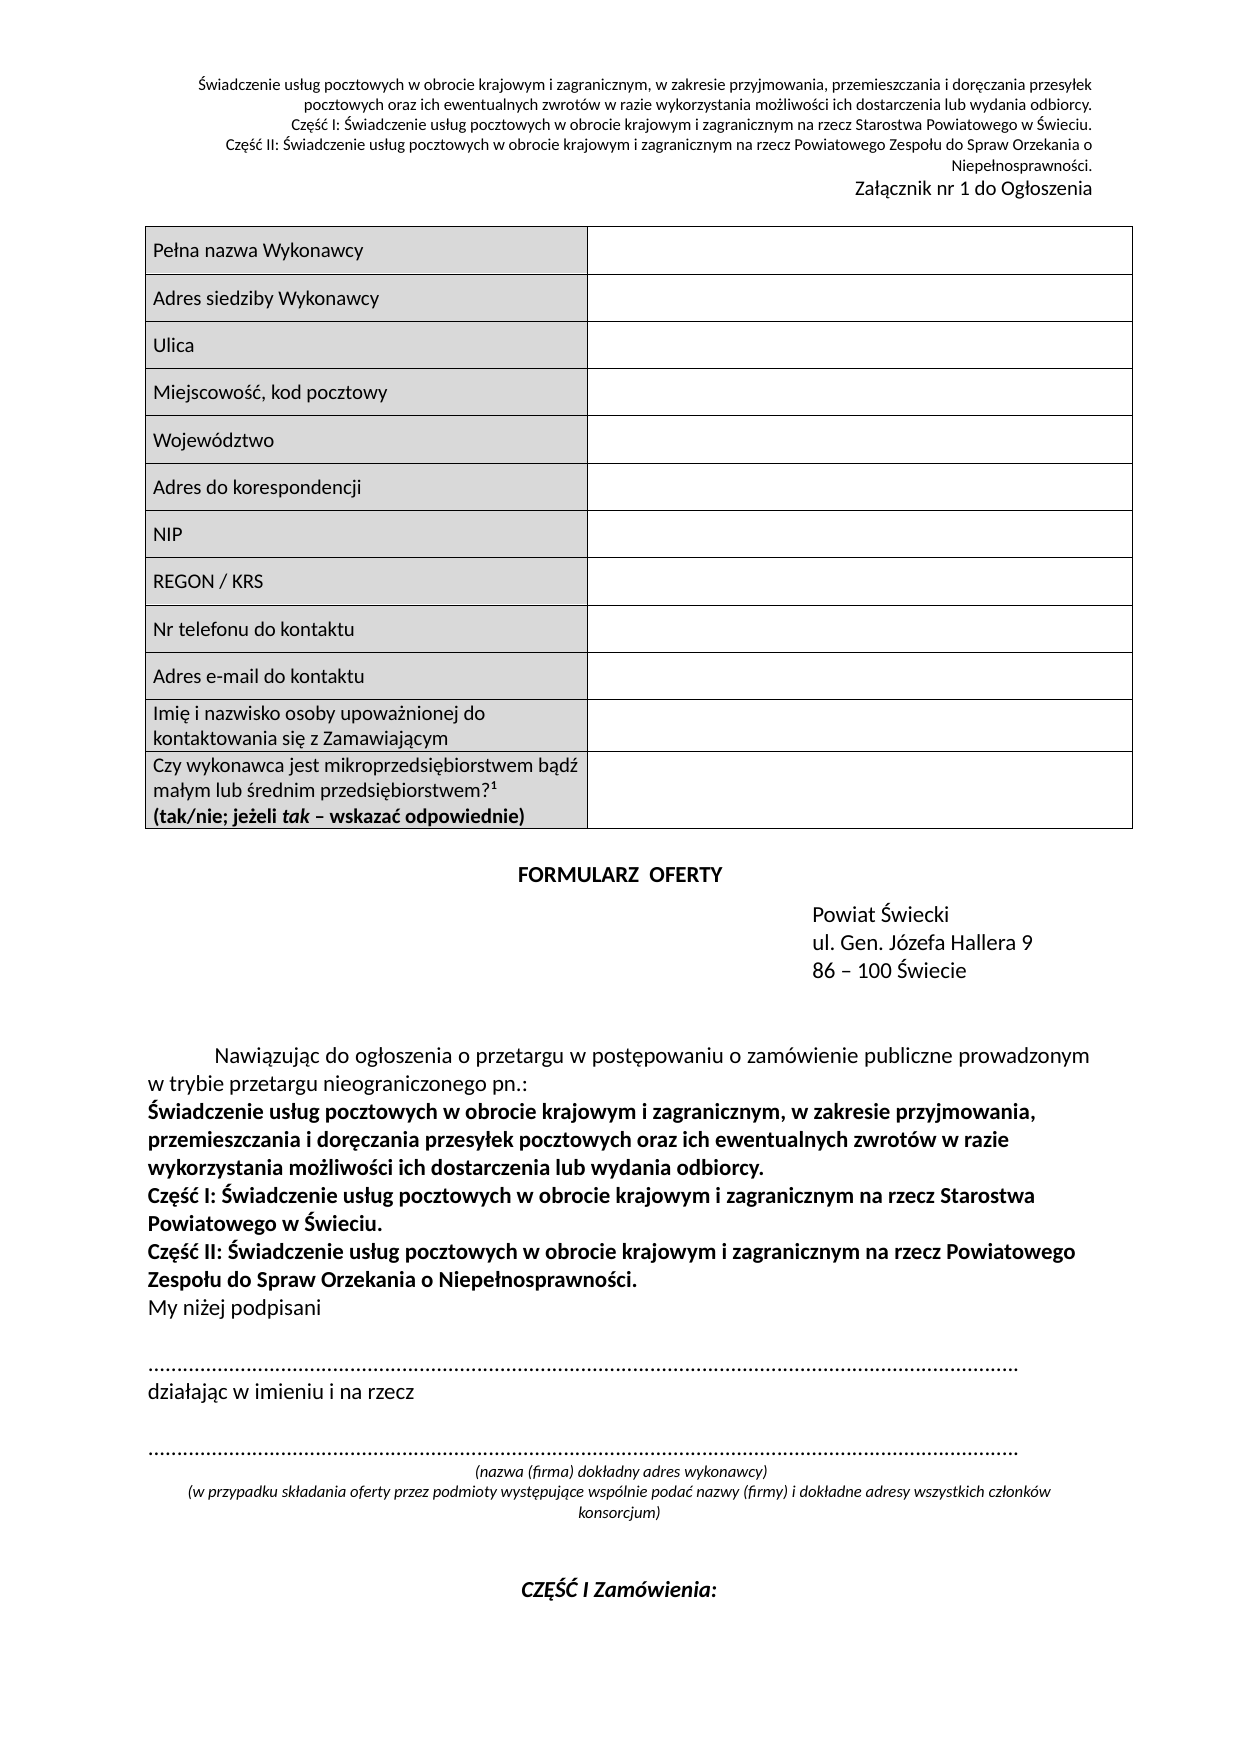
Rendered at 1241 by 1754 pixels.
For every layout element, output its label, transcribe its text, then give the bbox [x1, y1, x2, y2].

table_cell Czy wykonawca jest mikroprzedsiębiorstwem bądź małym lub średnim przedsiębiorstwem?1 (tak/nie; jeżeli tak – wskazać odpowiednie) [146, 752, 587, 828]
table_cell [588, 653, 1132, 699]
table_cell Imię i nazwisko osoby upoważnionej do kontaktowania się z Zamawiającym [146, 700, 587, 751]
table_cell [588, 700, 1132, 751]
text Świadczenie usług pocztowych w obrocie krajowym i zagranicznym, w zakresie przyjmowania, przemieszczania i doręczania przesyłek pocztowych oraz ich ewentualnych zwrotów w razie wykorzystania możliwości ich dostarczenia lub wydania odbiorcy. [148, 1097, 1093, 1181]
table_cell Adres do korespondencji [146, 464, 587, 510]
text Część II: Świadczenie usług pocztowych w obrocie krajowym i zagranicznym na rzecz Powiatowego Zespołu do Spraw Orzekania o Niepełnosprawności. [148, 1237, 1093, 1293]
table_cell Województwo [146, 416, 587, 463]
list 86 – 100 Świecie [812, 956, 1093, 984]
table_cell REGON / KRS [146, 558, 587, 604]
table_cell [588, 752, 1132, 828]
table_cell [588, 275, 1132, 321]
table_cell Adres e-mail do kontaktu [146, 653, 587, 699]
table_header Pełna nazwa Wykonawcy [146, 227, 587, 273]
text FORMULARZ OFERTY [148, 860, 1093, 888]
table_cell [588, 558, 1132, 604]
text Część I: Świadczenie usług pocztowych w obrocie krajowym i zagranicznym na rzecz Starostwa Powiatowego w Świeciu. [148, 1181, 1093, 1237]
table_cell [588, 464, 1132, 510]
text CZĘŚĆ I Zamówienia: [148, 1575, 1093, 1603]
table_cell Nr telefonu do kontaktu [146, 606, 587, 652]
table_cell [588, 606, 1132, 652]
text ....................................................................................................................................................... [148, 1349, 1093, 1377]
text ....................................................................................................................................................... [148, 1433, 1093, 1461]
table_cell Miejscowość, kod pocztowy [146, 369, 587, 415]
table_cell [588, 511, 1132, 557]
table_cell Ulica [146, 322, 587, 368]
table_cell [588, 369, 1132, 415]
text działając w imieniu i na rzecz [148, 1377, 1093, 1405]
text My niżej podpisani [148, 1293, 1093, 1321]
table_header [588, 227, 1132, 273]
table_cell [588, 322, 1132, 368]
table_cell Adres siedziby Wykonawcy [146, 275, 587, 321]
text Nawiązując do ogłoszenia o przetargu w postępowaniu o zamówienie publiczne prowadzonym w trybie przetargu nieograniczonego pn.: [148, 1041, 1093, 1097]
table_cell [588, 416, 1132, 463]
list Powiat Świecki [812, 900, 1093, 928]
table_cell NIP [146, 511, 587, 557]
text (w przypadku składania oferty przez podmioty występujące wspólnie podać nazwy (firmy) i dokładne adresy wszystkich członków konsorcjum) [148, 1482, 1093, 1522]
text (nazwa (firma) dokładny adres wykonawcy) [148, 1461, 1093, 1482]
list ul. Gen. Józefa Hallera 9 [812, 928, 1093, 956]
